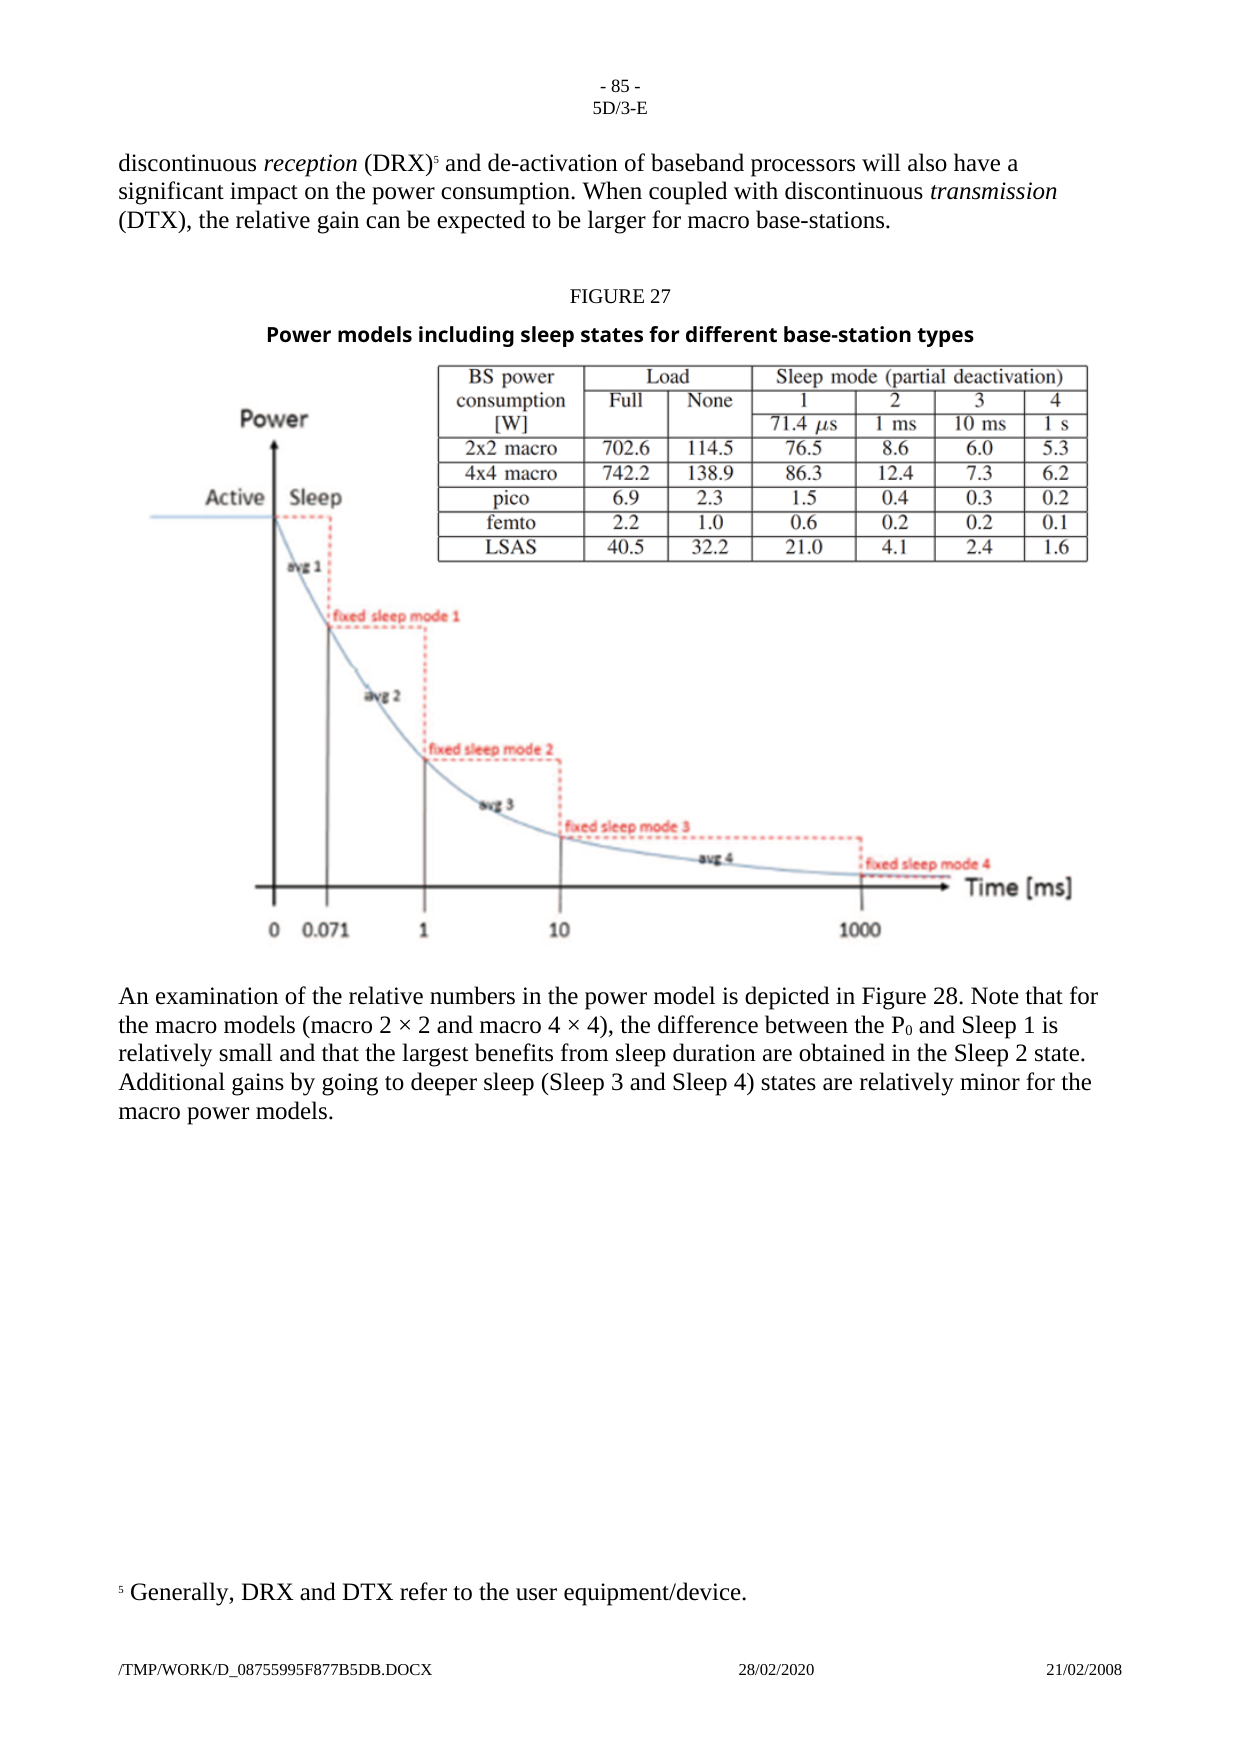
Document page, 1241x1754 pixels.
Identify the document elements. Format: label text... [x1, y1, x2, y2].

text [118, 148, 1122, 234]
text An examination of the relative numbers in the power model is depicted in Figure 28. Note that for the macro models (macro 2 × 2 and macro 4 × 4), the difference between the P0 and Sleep 1 is relatively small and that the largest benefits from sleep duration are obtained in the Sleep 2 state. Additional gains by going to deeper sleep (Sleep 3 and Sleep 4) states are relatively minor for the macro power models. [118, 981, 1122, 1125]
text Figure 27 [118, 284, 1122, 308]
title Power models including sleep states for different base-station types [118, 321, 1122, 349]
picture [137, 361, 1103, 956]
